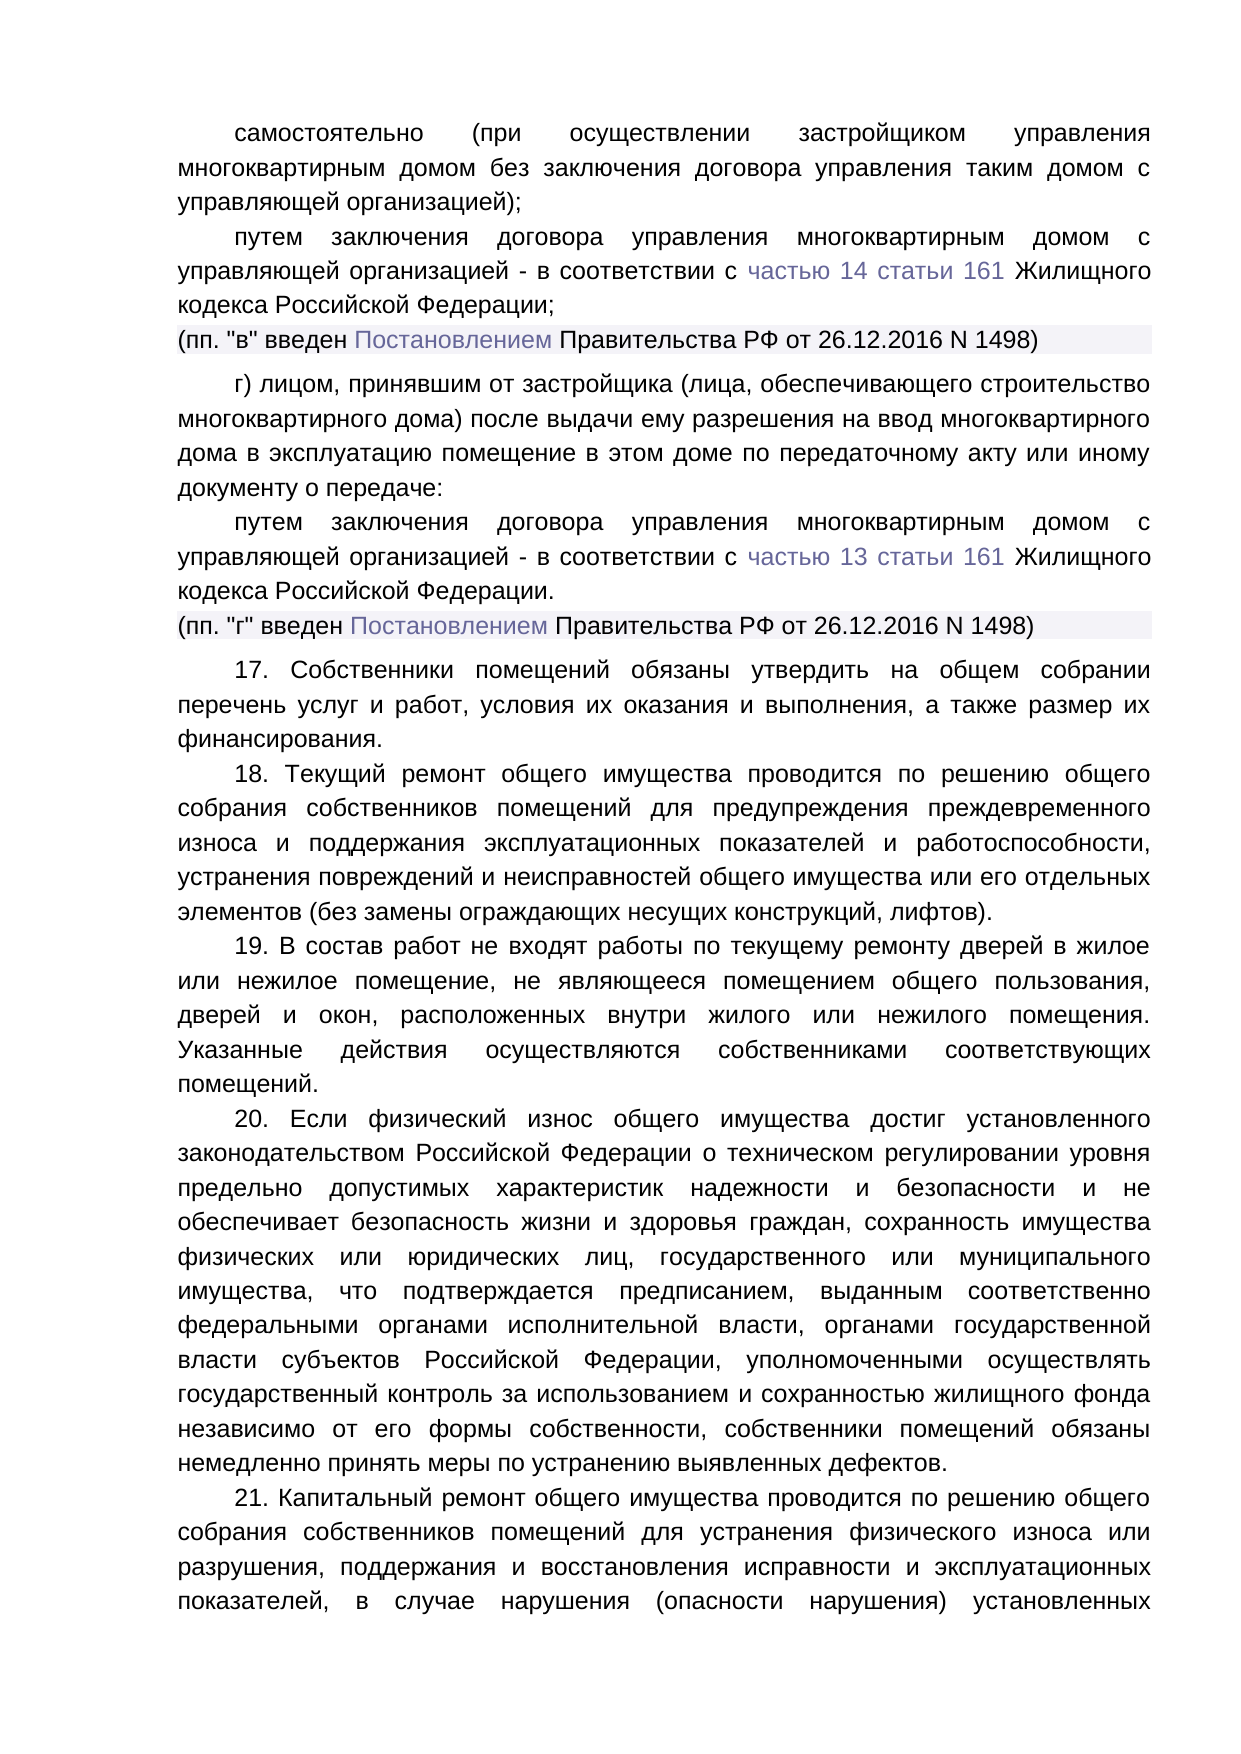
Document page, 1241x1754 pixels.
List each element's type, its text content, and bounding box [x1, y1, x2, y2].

text (пп. "г" введен Постановлением Правительства РФ от 26.12.2016 N 1498) [177, 611, 1152, 639]
text 20. Если физический износ общего имущества достиг установленного законодательством Российской Федерации о техническом регулировании уровня предельно допустимых характеристик надежности и безопасности и не обеспечивает безопасность жизни и здоровья граждан, сохранность имущества физических или юридических лиц, государственного или муниципального имущества, что подтверждается предписанием, выданным соответственно федеральными органами исполнительной власти, органами государственной власти субъектов Российской Федерации, уполномоченными осуществлять государственный контроль за использованием и сохранностью жилищного фонда независимо от его формы собственности, собственники помещений обязаны немедленно принять меры по устранению выявленных дефектов. [177, 1103, 1152, 1477]
text путем заключения договора управления многоквартирным домом с управляющей организацией - в соответствии с частью 14 статьи 161 Жилищного кодекса Российской Федерации; [177, 222, 1152, 319]
text самостоятельно (при осуществлении застройщиком управления многоквартирным домом без заключения договора управления таким домом с управляющей организацией); [177, 118, 1152, 216]
text 18. Текущий ремонт общего имущества проводится по решению общего собрания собственников помещений для предупреждения преждевременного износа и поддержания эксплуатационных показателей и работоспособности, устранения повреждений и неисправностей общего имущества или его отдельных элементов (без замены ограждающих несущих конструкций, лифтов). [177, 759, 1152, 925]
text 19. В состав работ не входят работы по текущему ремонту дверей в жилое или нежилое помещение, не являющееся помещением общего пользования, дверей и окон, расположенных внутри жилого или нежилого помещения. Указанные действия осуществляются собственниками соответствующих помещений. [177, 931, 1152, 1098]
text путем заключения договора управления многоквартирным домом с управляющей организацией - в соответствии с частью 13 статьи 161 Жилищного кодекса Российской Федерации. [177, 507, 1152, 605]
text 17. Собственники помещений обязаны утвердить на общем собрании перечень услуг и работ, условия их оказания и выполнения, а также размер их финансирования. [177, 655, 1152, 753]
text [177, 1483, 1152, 1615]
text (пп. "в" введен Постановлением Правительства РФ от 26.12.2016 N 1498) [177, 325, 1152, 354]
text г) лицом, принявшим от застройщика (лица, обеспечивающего строительство многоквартирного дома) после выдачи ему разрешения на ввод многоквартирного дома в эксплуатацию помещение в этом доме по передаточному акту или иному документу о передаче: [177, 369, 1152, 502]
